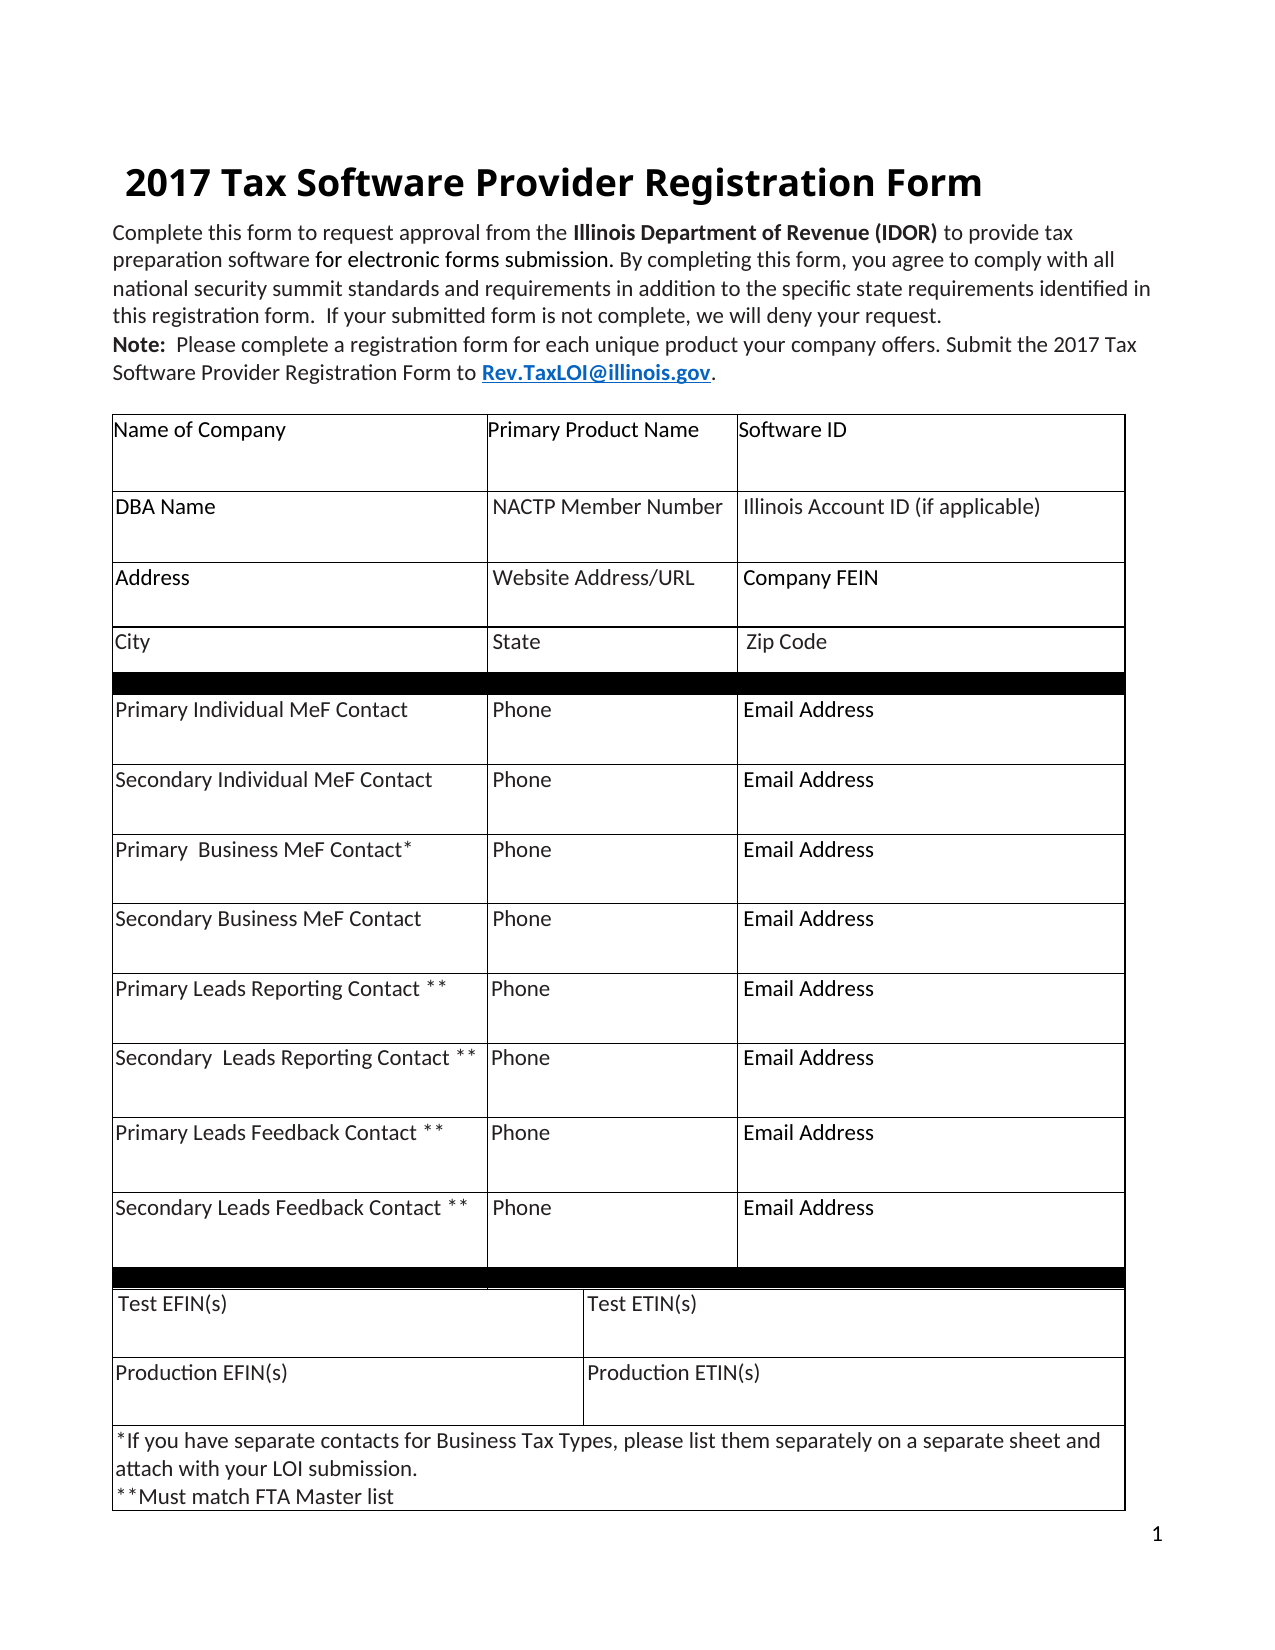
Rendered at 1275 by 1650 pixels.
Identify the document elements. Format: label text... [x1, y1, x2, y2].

table_cell [113, 673, 1124, 694]
table_cell Zip Code [738, 628, 1124, 672]
table_cell Test EFIN(s) [113, 1290, 583, 1357]
table_cell Primary Business MeF Contact* [113, 835, 487, 903]
table_cell Primary Leads Feedback Contact ** [113, 1118, 487, 1192]
table_cell Company FEIN [738, 563, 1124, 626]
table_cell Phone [488, 904, 737, 973]
table_cell Phone [488, 695, 737, 764]
table_cell Primary Leads Reporting Contact ** [113, 974, 487, 1042]
table_cell Email Address [738, 765, 1124, 834]
table_cell Email Address [738, 1193, 1124, 1267]
table_cell Email Address [738, 904, 1124, 973]
table_cell Website Address/URL [488, 563, 737, 626]
table_cell Email Address [738, 1044, 1124, 1117]
table_cell Email Address [738, 1118, 1124, 1192]
table_cell Test ETIN(s) [584, 1290, 1124, 1357]
table_cell Secondary Leads Feedback Contact ** [113, 1193, 487, 1267]
table_cell State [488, 628, 737, 672]
table_cell Phone [488, 835, 737, 903]
table_cell Email Address [738, 695, 1124, 764]
table_header Name of Company [113, 415, 487, 491]
table_cell [113, 1268, 487, 1288]
table_cell NACTP Member Number [488, 492, 737, 562]
table_cell Production ETIN(s) [584, 1358, 1124, 1425]
text Note: Please complete a registration form for each unique product your company offers. Submit the 2017 Tax Software Provider Registration Form to Rev.TaxLOI@illinois.gov. [112, 330, 1162, 386]
table_cell Primary Individual MeF Contact [113, 695, 487, 764]
table_cell DBA Name [113, 492, 487, 562]
table_cell Production EFIN(s) [113, 1358, 583, 1425]
table_cell City [113, 628, 487, 672]
table_cell Phone [488, 974, 737, 1042]
text Complete this form to request approval from the Illinois Department of Revenue (IDOR) to provide tax preparation software for electronic forms submission. By completing this form, you agree to comply with all national security summit standards and requirements in addition to the specific state requirements identified in this registration form. If your submitted form is not complete, we will deny your request. [112, 218, 1162, 330]
table_cell Secondary Individual MeF Contact [113, 765, 487, 834]
table_cell Phone [488, 1193, 737, 1267]
table_cell Phone [488, 765, 737, 834]
table_cell Address [113, 563, 487, 626]
table_cell [488, 1268, 1124, 1288]
table_header Primary Product Name [488, 415, 737, 491]
table_cell Secondary Business MeF Contact [113, 904, 487, 973]
table_cell *If you have separate contacts for Business Tax Types, please list them separately on a separate sheet and attach with your LOI submission. **Must match FTA Master list [113, 1426, 1124, 1510]
table_cell Phone [488, 1044, 737, 1117]
table_cell Phone [488, 1118, 737, 1192]
table_cell Email Address [738, 974, 1124, 1042]
table_header Software ID [738, 415, 1124, 491]
subtitle 2017 Tax Software Provider Registration Form [125, 156, 1162, 207]
table_cell Secondary Leads Reporting Contact ** [113, 1044, 487, 1117]
table_cell Email Address [738, 835, 1124, 903]
table_cell Illinois Account ID (if applicable) [738, 492, 1124, 562]
